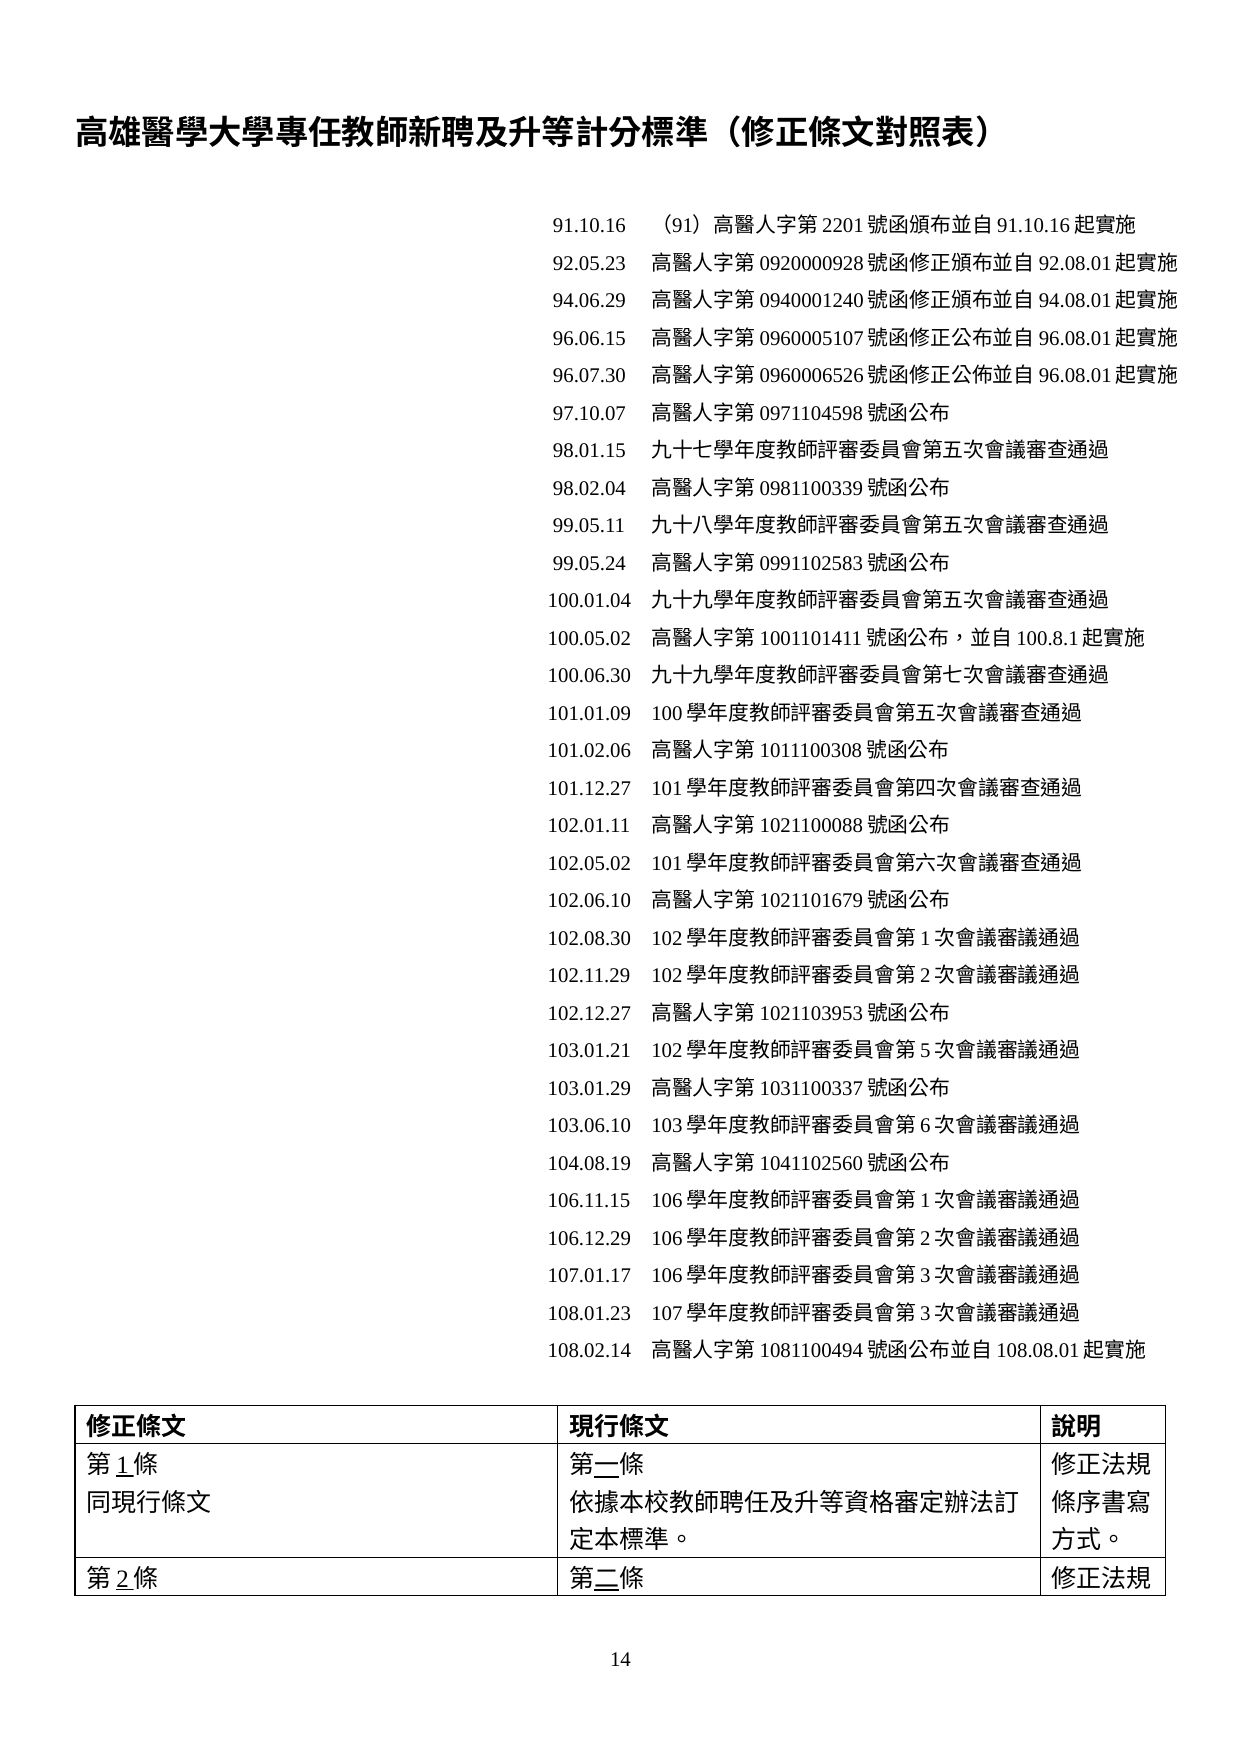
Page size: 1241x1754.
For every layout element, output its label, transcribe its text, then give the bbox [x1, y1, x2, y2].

text 103.01.29 高醫人字第1031100337號函公布 [75, 1067, 1182, 1104]
text 高雄醫學大學專任教師新聘及升等計分標準（修正條文對照表） [75, 92, 1165, 167]
text 96.07.30 高醫人字第0960006526號函修正公佈並自96.08.01起實施 [75, 354, 1182, 392]
text 100.06.30 九十九學年度教師評審委員會第七次會議審查通過 [75, 654, 1182, 692]
text 98.01.15 九十七學年度教師評審委員會第五次會議審查通過 [75, 429, 1182, 467]
text 92.05.23 高醫人字第0920000928號函修正頒布並自92.08.01起實施 [75, 242, 1182, 279]
text 102.11.29 102學年度教師評審委員會第2次會議審議通過 [75, 954, 1182, 992]
text 108.02.14 高醫人字第1081100494號函公布並自108.08.01起實施 [75, 1329, 1182, 1367]
text 108.01.23 107學年度教師評審委員會第3次會議審議通過 [75, 1292, 1182, 1329]
text 101.12.27 101學年度教師評審委員會第四次會議審查通過 [75, 767, 1182, 804]
table_header 現行條文 [558, 1406, 1040, 1443]
table_cell 修正法規條序書寫方式。 [1041, 1558, 1165, 1595]
text 106.11.15 106學年度教師評審委員會第1次會議審議通過 [75, 1179, 1182, 1217]
table_header 說明 [1041, 1406, 1165, 1443]
text 101.02.06 高醫人字第1011100308號函公布 [75, 729, 1182, 767]
table_cell 修正法規條序書寫方式。 [1041, 1444, 1165, 1557]
text 91.10.16 （91）高醫人字第2201號函頒布並自91.10.16起實施 [75, 204, 1182, 242]
text 100.05.02 高醫人字第1001101411號函公布，並自100.8.1起實施 [75, 617, 1182, 654]
text 97.10.07 高醫人字第0971104598號函公布 [75, 392, 1182, 429]
text 101.01.09 100學年度教師評審委員會第五次會議審查通過 [75, 692, 1182, 729]
text 99.05.11 九十八學年度教師評審委員會第五次會議審查通過 [75, 504, 1182, 542]
text 102.06.10 高醫人字第1021101679號函公布 [75, 879, 1182, 917]
text 98.02.04 高醫人字第0981100339號函公布 [75, 467, 1182, 504]
table_cell 第2條 同現行條文 [76, 1558, 557, 1595]
text 94.06.29 高醫人字第0940001240號函修正頒布並自94.08.01起實施 [75, 279, 1182, 317]
text 107.01.17 106學年度教師評審委員會第3次會議審議通過 [75, 1254, 1182, 1292]
table_header 修正條文 [76, 1406, 557, 1443]
text 102.01.11 高醫人字第1021100088號函公布 [75, 804, 1182, 842]
text 104.08.19 高醫人字第1041102560號函公布 [75, 1142, 1182, 1179]
text 100.01.04 九十九學年度教師評審委員會第五次會議審查通過 [75, 579, 1182, 617]
table_cell 第1條 同現行條文 [76, 1444, 557, 1557]
text 103.01.21 102學年度教師評審委員會第5次會議審議通過 [75, 1029, 1182, 1067]
text 102.08.30 102學年度教師評審委員會第1次會議審議通過 [75, 917, 1182, 954]
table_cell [558, 1558, 1040, 1595]
text 103.06.10 103學年度教師評審委員會第6次會議審議通過 [75, 1104, 1182, 1142]
table_cell 第一條 依據本校教師聘任及升等資格審定辦法訂定本標準。 [558, 1444, 1040, 1557]
text 102.05.02 101學年度教師評審委員會第六次會議審查通過 [75, 842, 1182, 879]
text 96.06.15 高醫人字第0960005107號函修正公布並自96.08.01起實施 [75, 317, 1182, 354]
text 102.12.27 高醫人字第1021103953號函公布 [75, 992, 1182, 1029]
text 99.05.24 高醫人字第0991102583號函公布 [75, 542, 1182, 579]
text 106.12.29 106學年度教師評審委員會第2次會議審議通過 [75, 1217, 1182, 1254]
